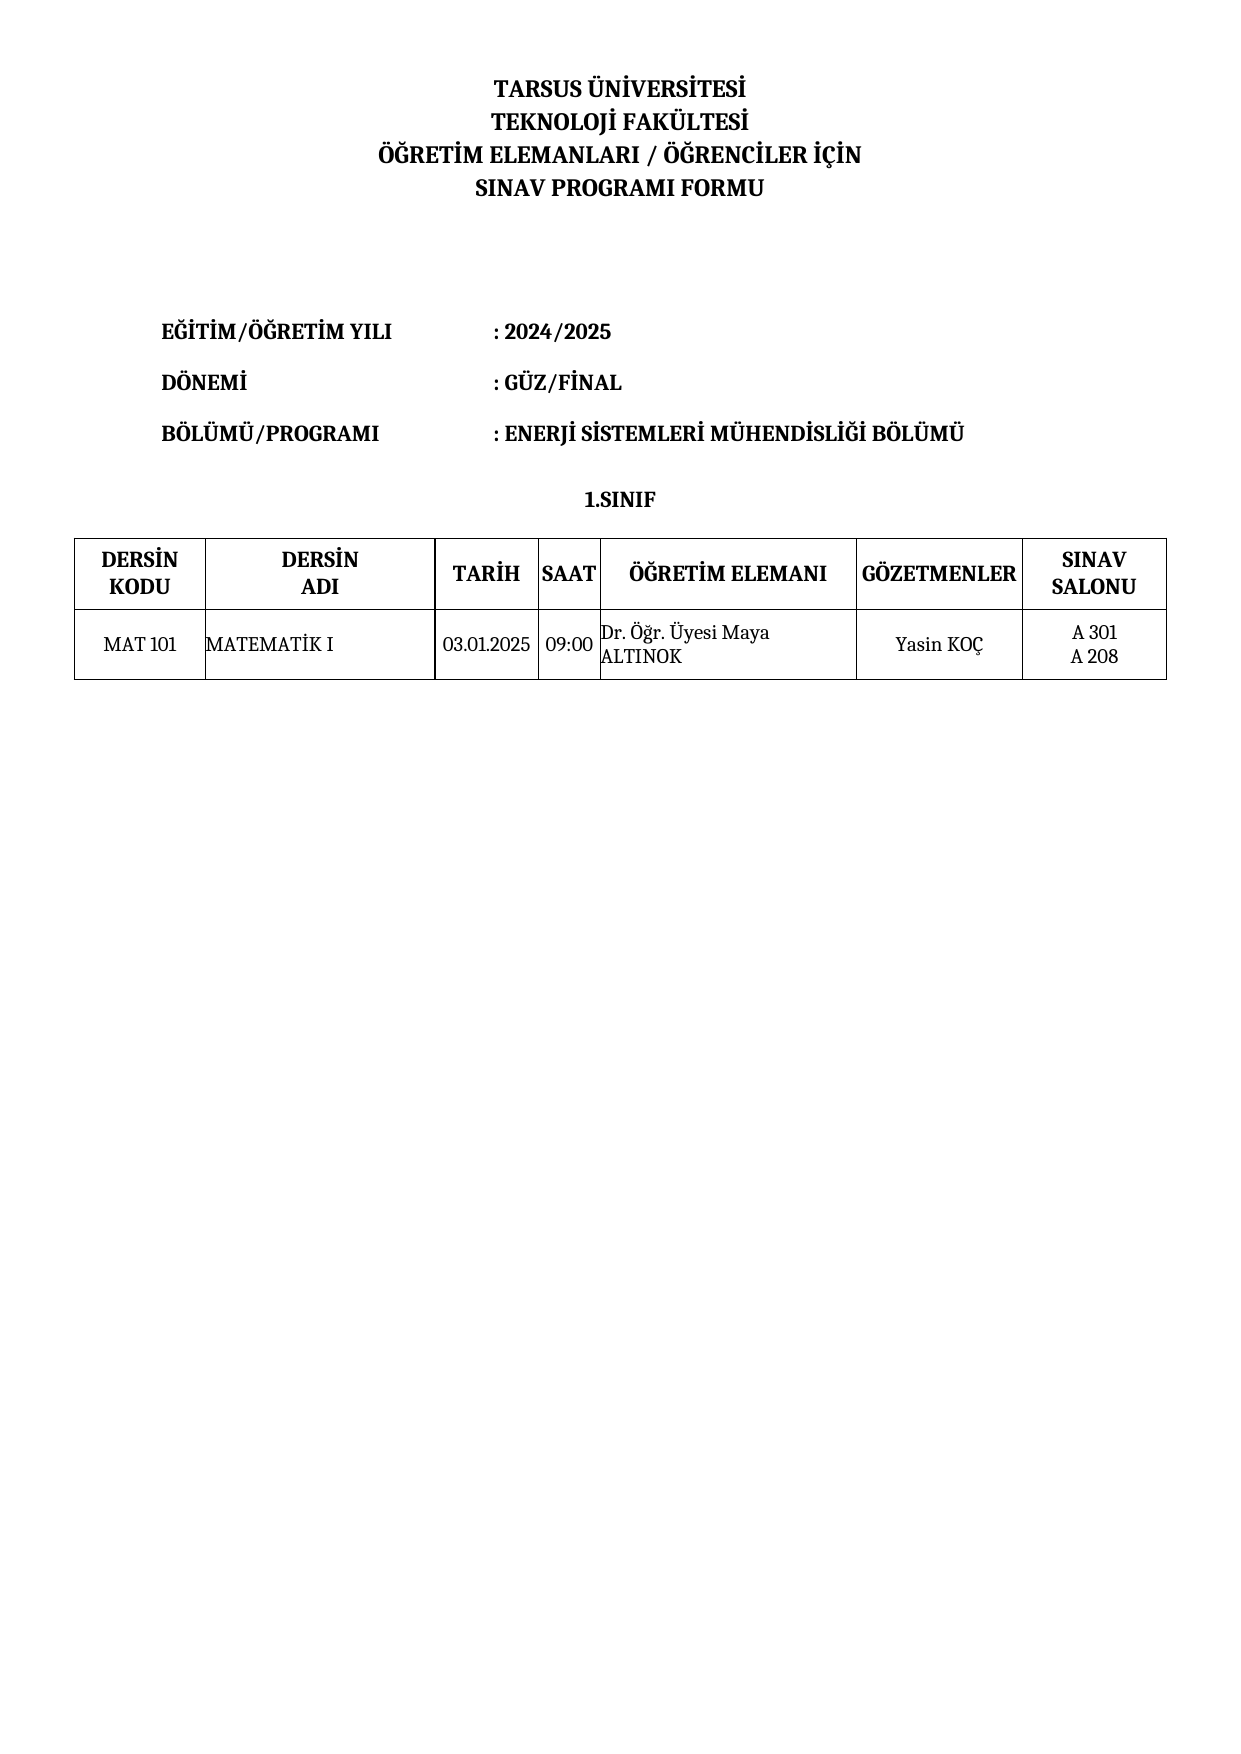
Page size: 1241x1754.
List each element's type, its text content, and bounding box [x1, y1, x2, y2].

table_cell Dr. Öğr. Üyesi Maya ALTINOK [601, 610, 856, 679]
table_cell DÖNEMİ [150, 370, 467, 421]
table_header DERSİN KODU [75, 539, 205, 608]
table_header GÖZETMENLER [857, 539, 1022, 608]
table_header DERSİN ADI [206, 539, 434, 608]
table_header EĞİTİM/ÖĞRETİM YILI [150, 319, 467, 369]
text 1.SINIF [150, 487, 1090, 513]
table_cell 03.01.2025 [436, 610, 538, 679]
table_cell MATEMATİK I [206, 610, 434, 679]
table_cell Yasin KOÇ [857, 610, 1022, 679]
table_cell 09:00 [539, 610, 600, 679]
table_header SAAT [539, 539, 600, 608]
table_header TARİH [436, 539, 538, 608]
table_cell : GÜZ/FİNAL [467, 370, 1100, 421]
table_cell BÖLÜMÜ/PROGRAMI [150, 421, 467, 487]
table_cell MAT 101 [75, 610, 205, 679]
table_header SINAV SALONU [1023, 539, 1166, 608]
table_cell : ENERJİ SİSTEMLERİ MÜHENDİSLİĞİ BÖLÜMÜ [467, 421, 1100, 487]
table_header ÖĞRETİM ELEMANI [601, 539, 856, 608]
table_cell A 301 A 208 [1023, 610, 1166, 679]
table_header : 2024/2025 [467, 319, 1100, 369]
